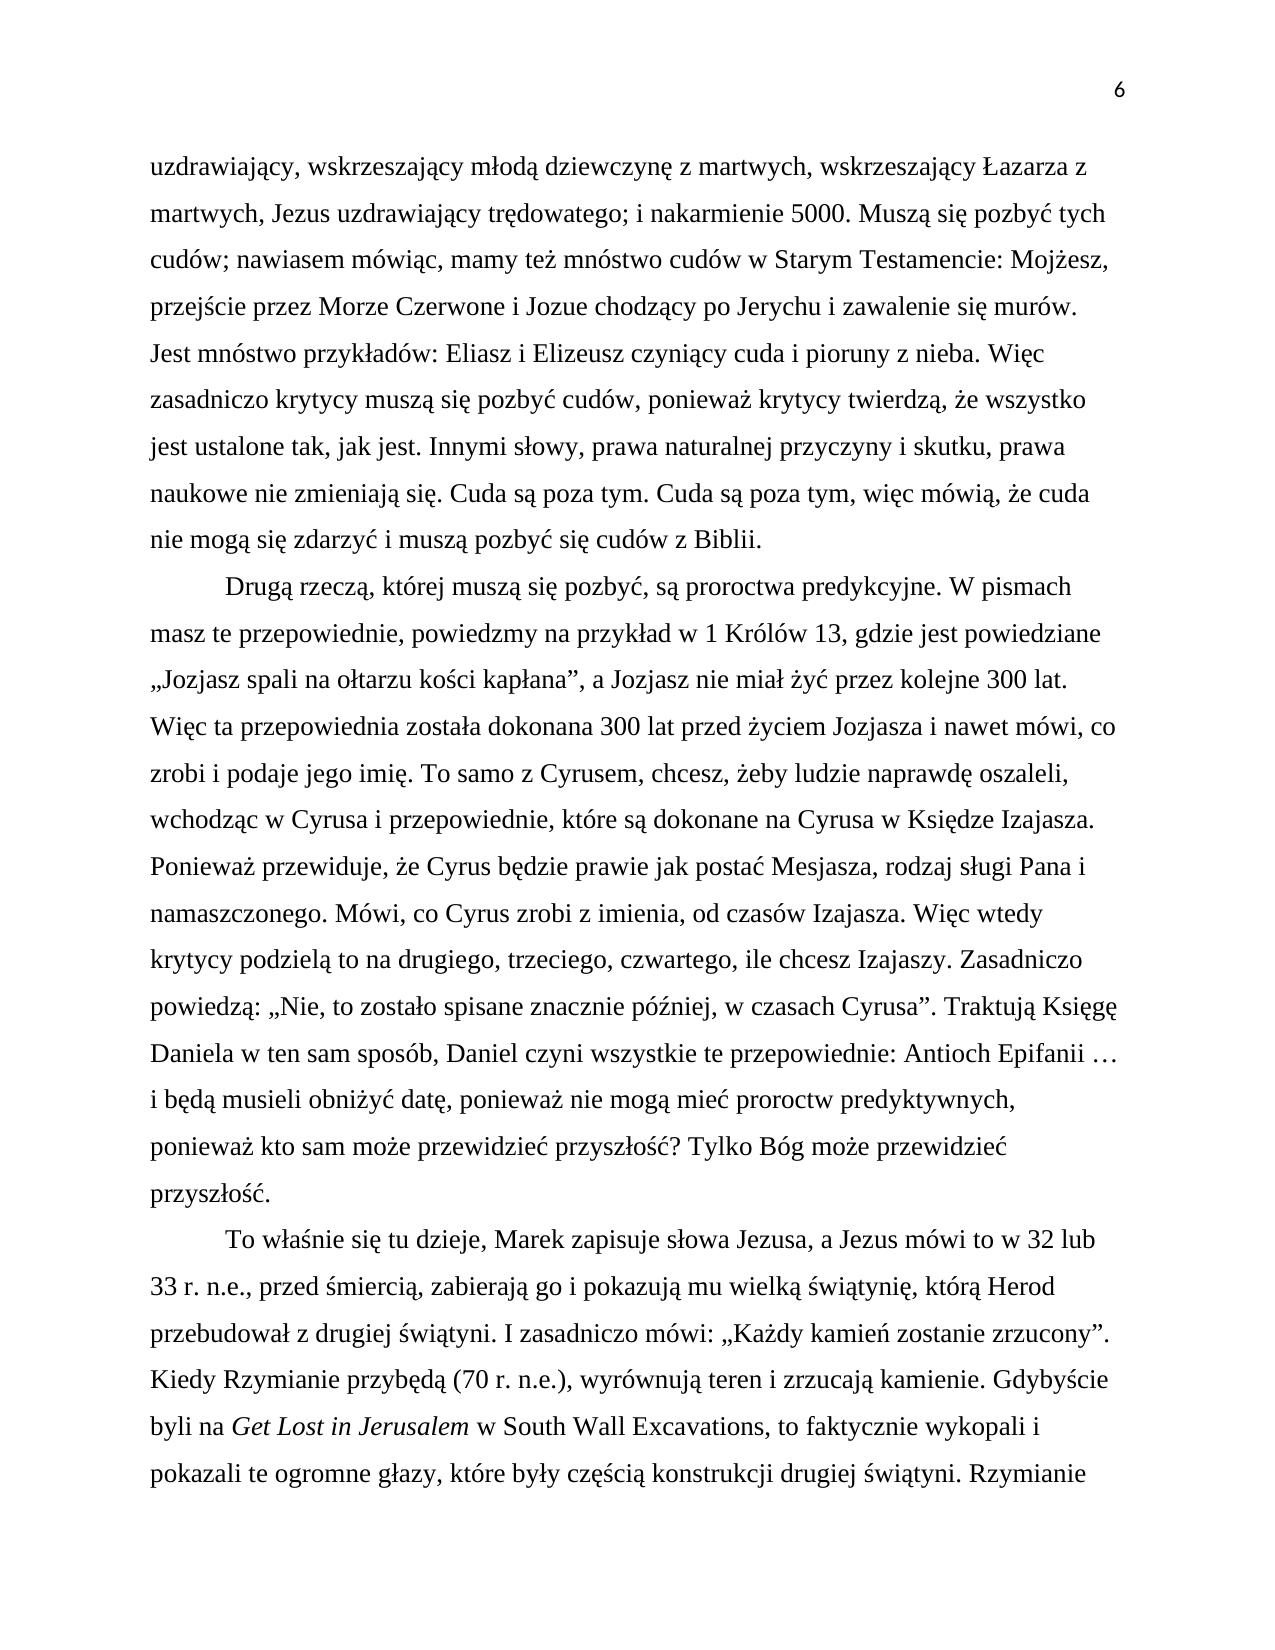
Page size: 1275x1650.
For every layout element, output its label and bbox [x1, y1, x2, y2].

text [150, 150, 1125, 1488]
